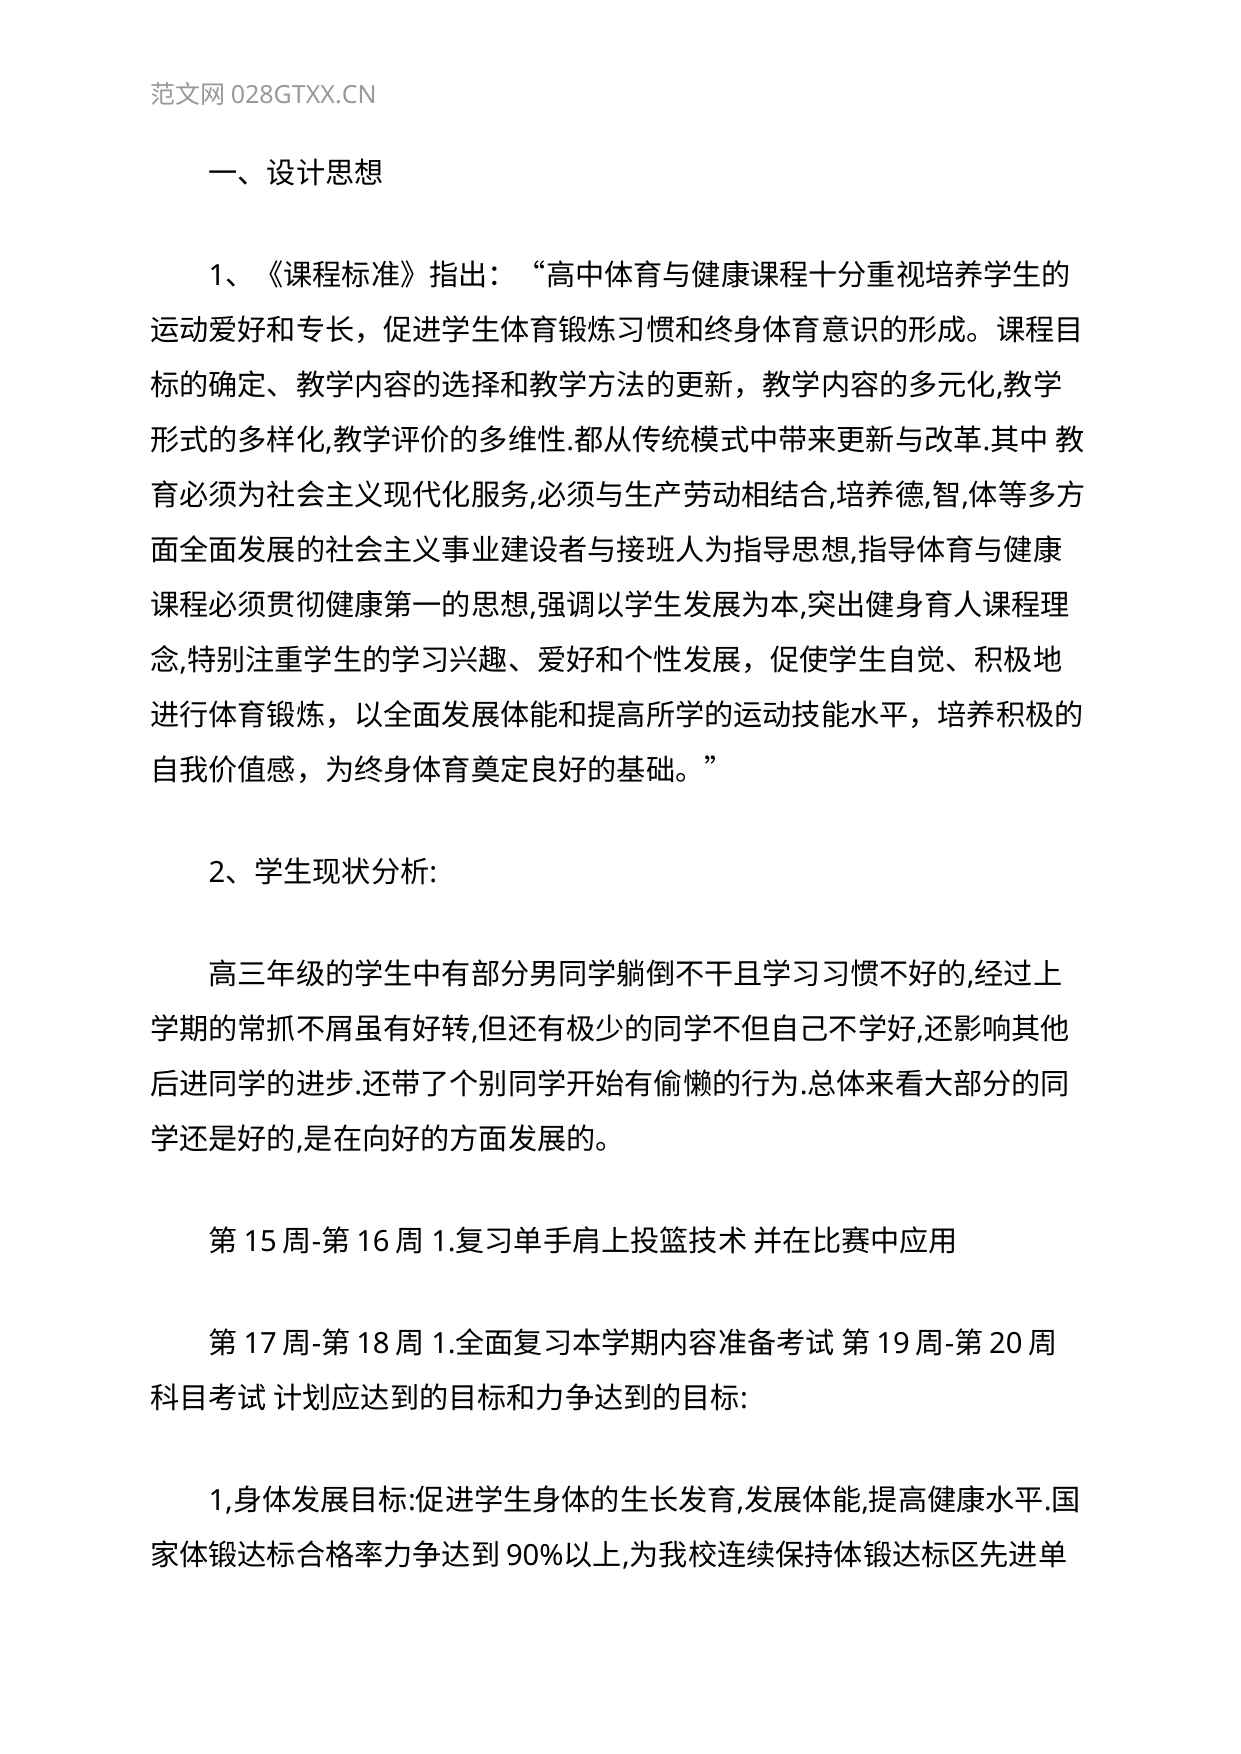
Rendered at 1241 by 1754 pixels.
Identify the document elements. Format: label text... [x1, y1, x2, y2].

text 2、学生现状分析: [150, 848, 1090, 891]
text 高三年级的学生中有部分男同学躺倒不干且学习习惯不好的,经过上学期的常抓不屑虽有好转,但还有极少的同学不但自己不学好,还影响其他后进同学的进步.还带了个别同学开始有偷懒的行为.总体来看大部分的同学还是好的,是在向好的方面发展的。 [150, 950, 1090, 1158]
text 第15周-第16周 1.复习单手肩上投篮技术 并在比赛中应用 [150, 1217, 1090, 1260]
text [150, 1476, 1090, 1574]
text 1、《课程标准》指出：“高中体育与健康课程十分重视培养学生的运动爱好和专长，促进学生体育锻炼习惯和终身体育意识的形成。课程目标的确定、教学内容的选择和教学方法的更新，教学内容的多元化,教学形式的多样化,教学评价的多维性.都从传统模式中带来更新与改革.其中 教育必须为社会主义现代化服务,必须与生产劳动相结合,培养德,智,体等多方面全面发展的社会主义事业建设者与接班人为指导思想,指导体育与健康课程必须贯彻健康第一的思想,强调以学生发展为本,突出健身育人课程理念,特别注重学生的学习兴趣、爱好和个性发展，促使学生自觉、积极地进行体育锻炼，以全面发展体能和提高所学的运动技能水平，培养积极的自我价值感，为终身体育奠定良好的基础。” [150, 252, 1090, 789]
text 一、设计思想 [150, 150, 1090, 192]
text 第17周-第18周 1.全面复习本学期内容准备考试 第19周-第20周 科目考试 计划应达到的目标和力争达到的目标: [150, 1319, 1090, 1417]
